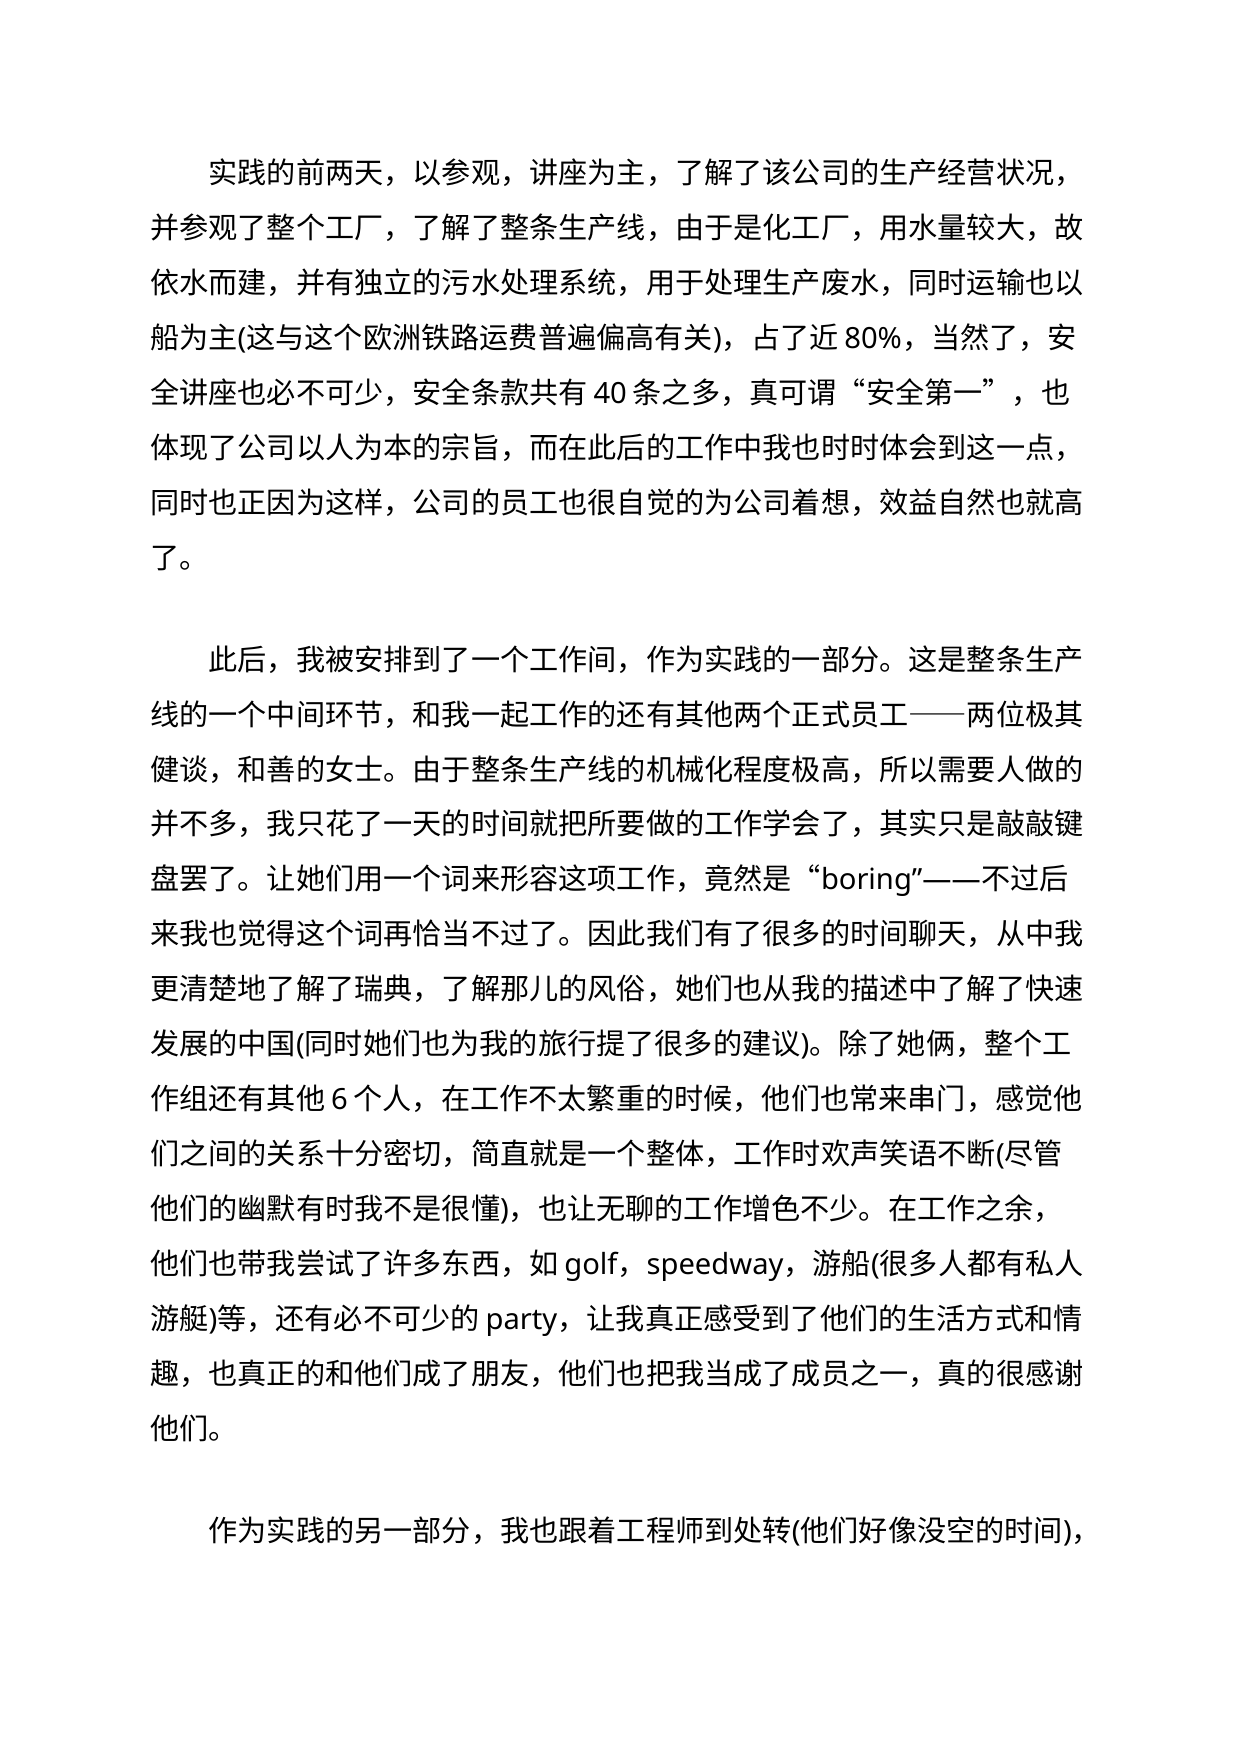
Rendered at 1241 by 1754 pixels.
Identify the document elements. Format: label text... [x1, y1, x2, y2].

text 实践的前两天，以参观，讲座为主，了解了该公司的生产经营状况，并参观了整个工厂，了解了整条生产线，由于是化工厂，用水量较大，故依水而建，并有独立的污水处理系统，用于处理生产废水，同时运输也以船为主(这与这个欧洲铁路运费普遍偏高有关)，占了近80%，当然了，安全讲座也必不可少，安全条款共有40条之多，真可谓“安全第一”，也体现了公司以人为本的宗旨，而在此后的工作中我也时时体会到这一点，同时也正因为这样，公司的员工也很自觉的为公司着想，效益自然也就高了。 [150, 150, 1090, 577]
text 此后，我被安排到了一个工作间，作为实践的一部分。这是整条生产线的一个中间环节，和我一起工作的还有其他两个正式员工——两位极其健谈，和善的女士。由于整条生产线的机械化程度极高，所以需要人做的并不多，我只花了一天的时间就把所要做的工作学会了，其实只是敲敲键盘罢了。让她们用一个词来形容这项工作，竟然是“boring”——不过后来我也觉得这个词再恰当不过了。因此我们有了很多的时间聊天，从中我更清楚地了解了瑞典，了解那儿的风俗，她们也从我的描述中了解了快速发展的中国(同时她们也为我的旅行提了很多的建议)。除了她俩，整个工作组还有其他6个人，在工作不太繁重的时候，他们也常来串门，感觉他们之间的关系十分密切，简直就是一个整体，工作时欢声笑语不断(尽管他们的幽默有时我不是很懂)，也让无聊的工作增色不少。在工作之余，他们也带我尝试了许多东西，如golf，speedway，游船(很多人都有私人游艇)等，还有必不可少的party，让我真正感受到了他们的生活方式和情趣，也真正的和他们成了朋友，他们也把我当成了成员之一，真的很感谢他们。 [150, 636, 1090, 1448]
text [150, 1507, 1090, 1550]
